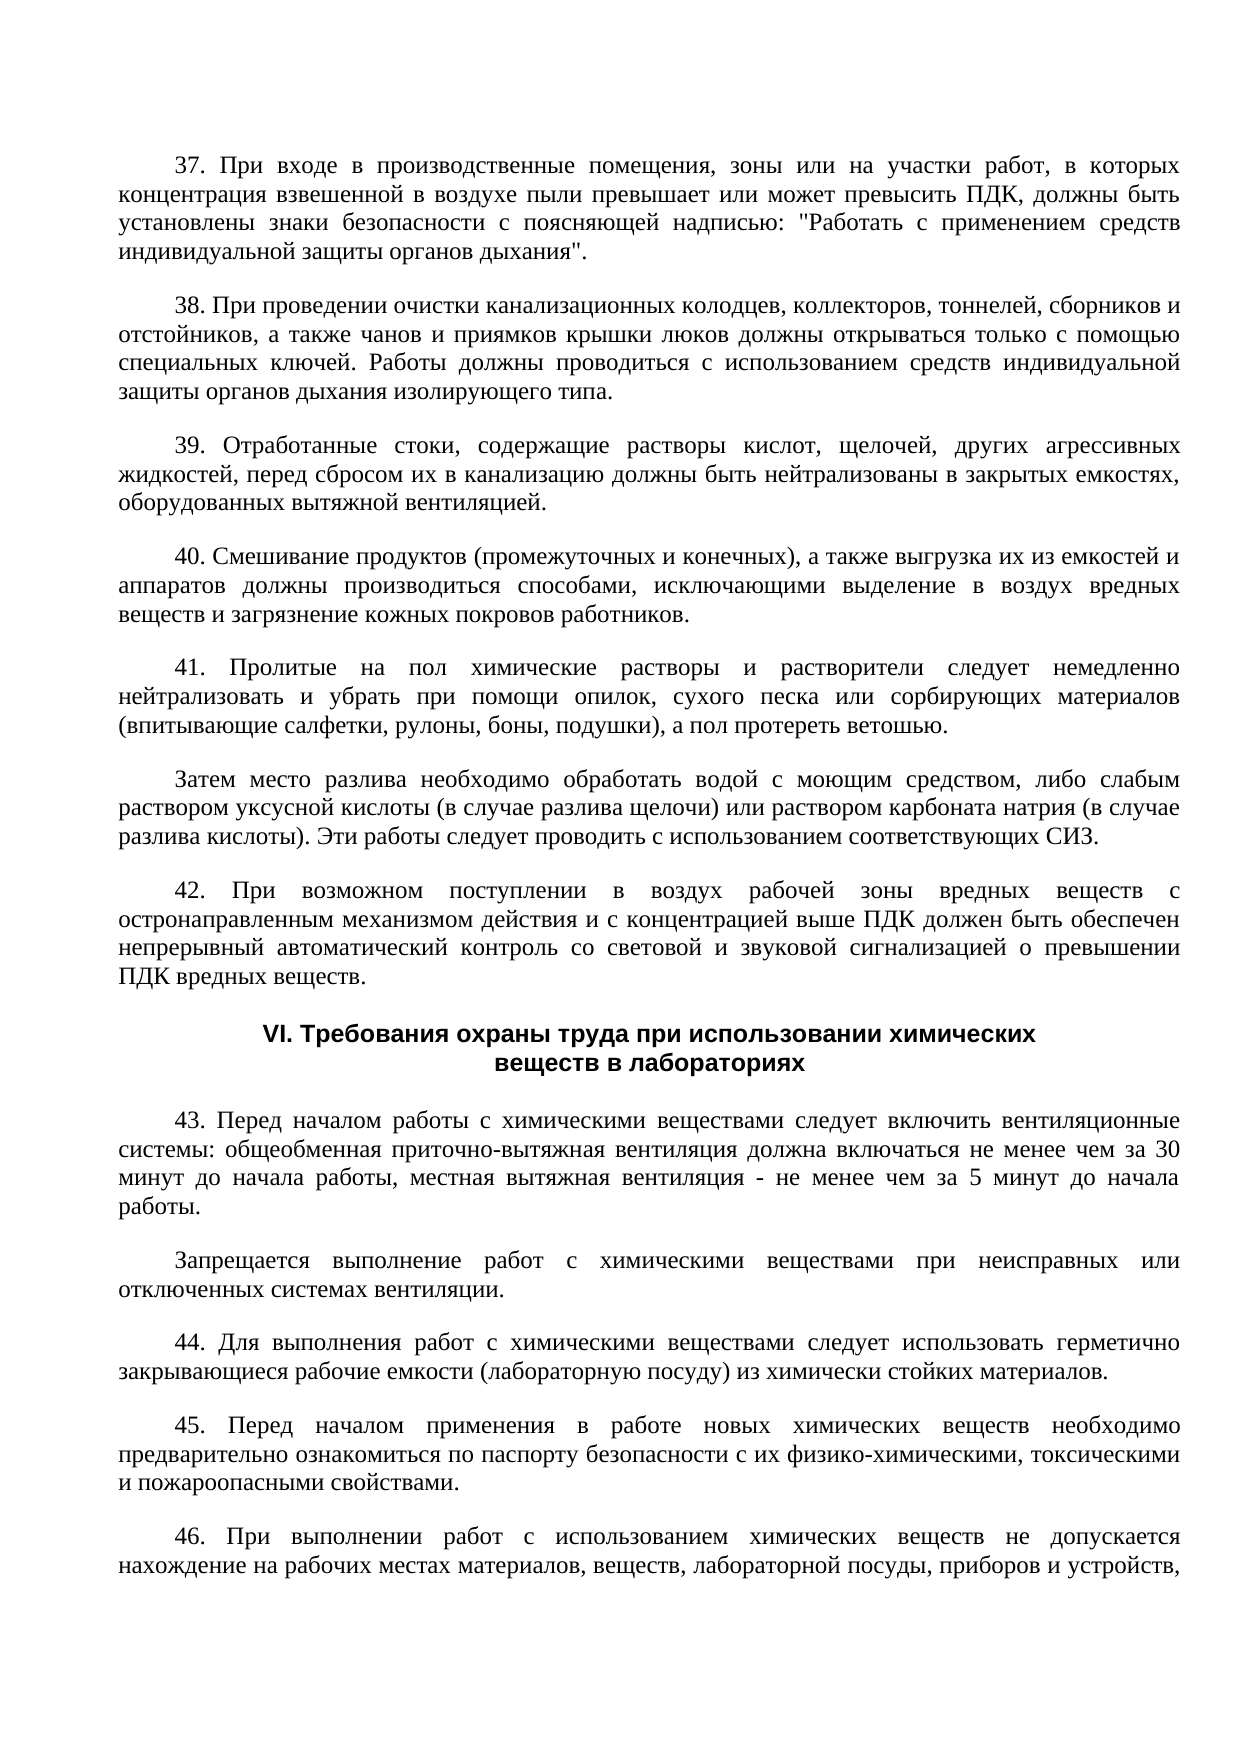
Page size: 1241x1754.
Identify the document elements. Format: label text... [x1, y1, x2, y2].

text 39. Отработанные стоки, содержащие растворы кислот, щелочей, других агрессивных жидкостей, перед сбросом их в канализацию должны быть нейтрализованы в закрытых емкостях, оборудованных вытяжной вентиляцией. [118, 430, 1181, 516]
text 41. Пролитые на пол химические растворы и растворители следует немедленно нейтрализовать и убрать при помощи опилок, сухого песка или сорбирующих материалов (впитывающие салфетки, рулоны, боны, подушки), а пол протереть ветошью. [118, 652, 1181, 739]
text 38. При проведении очистки канализационных колодцев, коллекторов, тоннелей, сборников и отстойников, а также чанов и приямков крышки люков должны открываться только с помощью специальных ключей. Работы должны проводиться с использованием средств индивидуальной защиты органов дыхания изолирующего типа. [118, 290, 1181, 405]
title VI. Требования охраны труда при использовании химических [118, 1019, 1181, 1047]
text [118, 1521, 1181, 1579]
text 42. При возможном поступлении в воздух рабочей зоны вредных веществ с остронаправленным механизмом действия и с концентрацией выше ПДК должен быть обеспечен непрерывный автоматический контроль со световой и звуковой сигнализацией о превышении ПДК вредных веществ. [118, 875, 1181, 990]
text 45. Перед началом применения в работе новых химических веществ необходимо предварительно ознакомиться по паспорту безопасности с их физико-химическими, токсическими и пожароопасными свойствами. [118, 1410, 1181, 1496]
text 44. Для выполнения работ с химическими веществами следует использовать герметично закрывающиеся рабочие емкости (лабораторную посуду) из химически стойких материалов. [118, 1327, 1181, 1385]
text Запрещается выполнение работ с химическими веществами при неисправных или отключенных системах вентиляции. [118, 1245, 1181, 1302]
text 43. Перед началом работы с химическими веществами следует включить вентиляционные системы: общеобменная приточно-вытяжная вентиляция должна включаться не менее чем за 30 минут до начала работы, местная вытяжная вентиляция - не менее чем за 5 минут до начала работы. [118, 1105, 1181, 1220]
text 37. При входе в производственные помещения, зоны или на участки работ, в которых концентрация взвешенной в воздухе пыли превышает или может превысить ПДК, должны быть установлены знаки безопасности с поясняющей надписью: "Работать с применением средств индивидуальной защиты органов дыхания". [118, 150, 1181, 265]
title веществ в лабораториях [118, 1047, 1181, 1076]
text Затем место разлива необходимо обработать водой с моющим средством, либо слабым раствором уксусной кислоты (в случае разлива щелочи) или раствором карбоната натрия (в случае разлива кислоты). Эти работы следует проводить с использованием соответствующих СИЗ. [118, 764, 1181, 850]
text 40. Смешивание продуктов (промежуточных и конечных), а также выгрузка их из емкостей и аппаратов должны производиться способами, исключающими выделение в воздух вредных веществ и загрязнение кожных покровов работников. [118, 541, 1181, 627]
